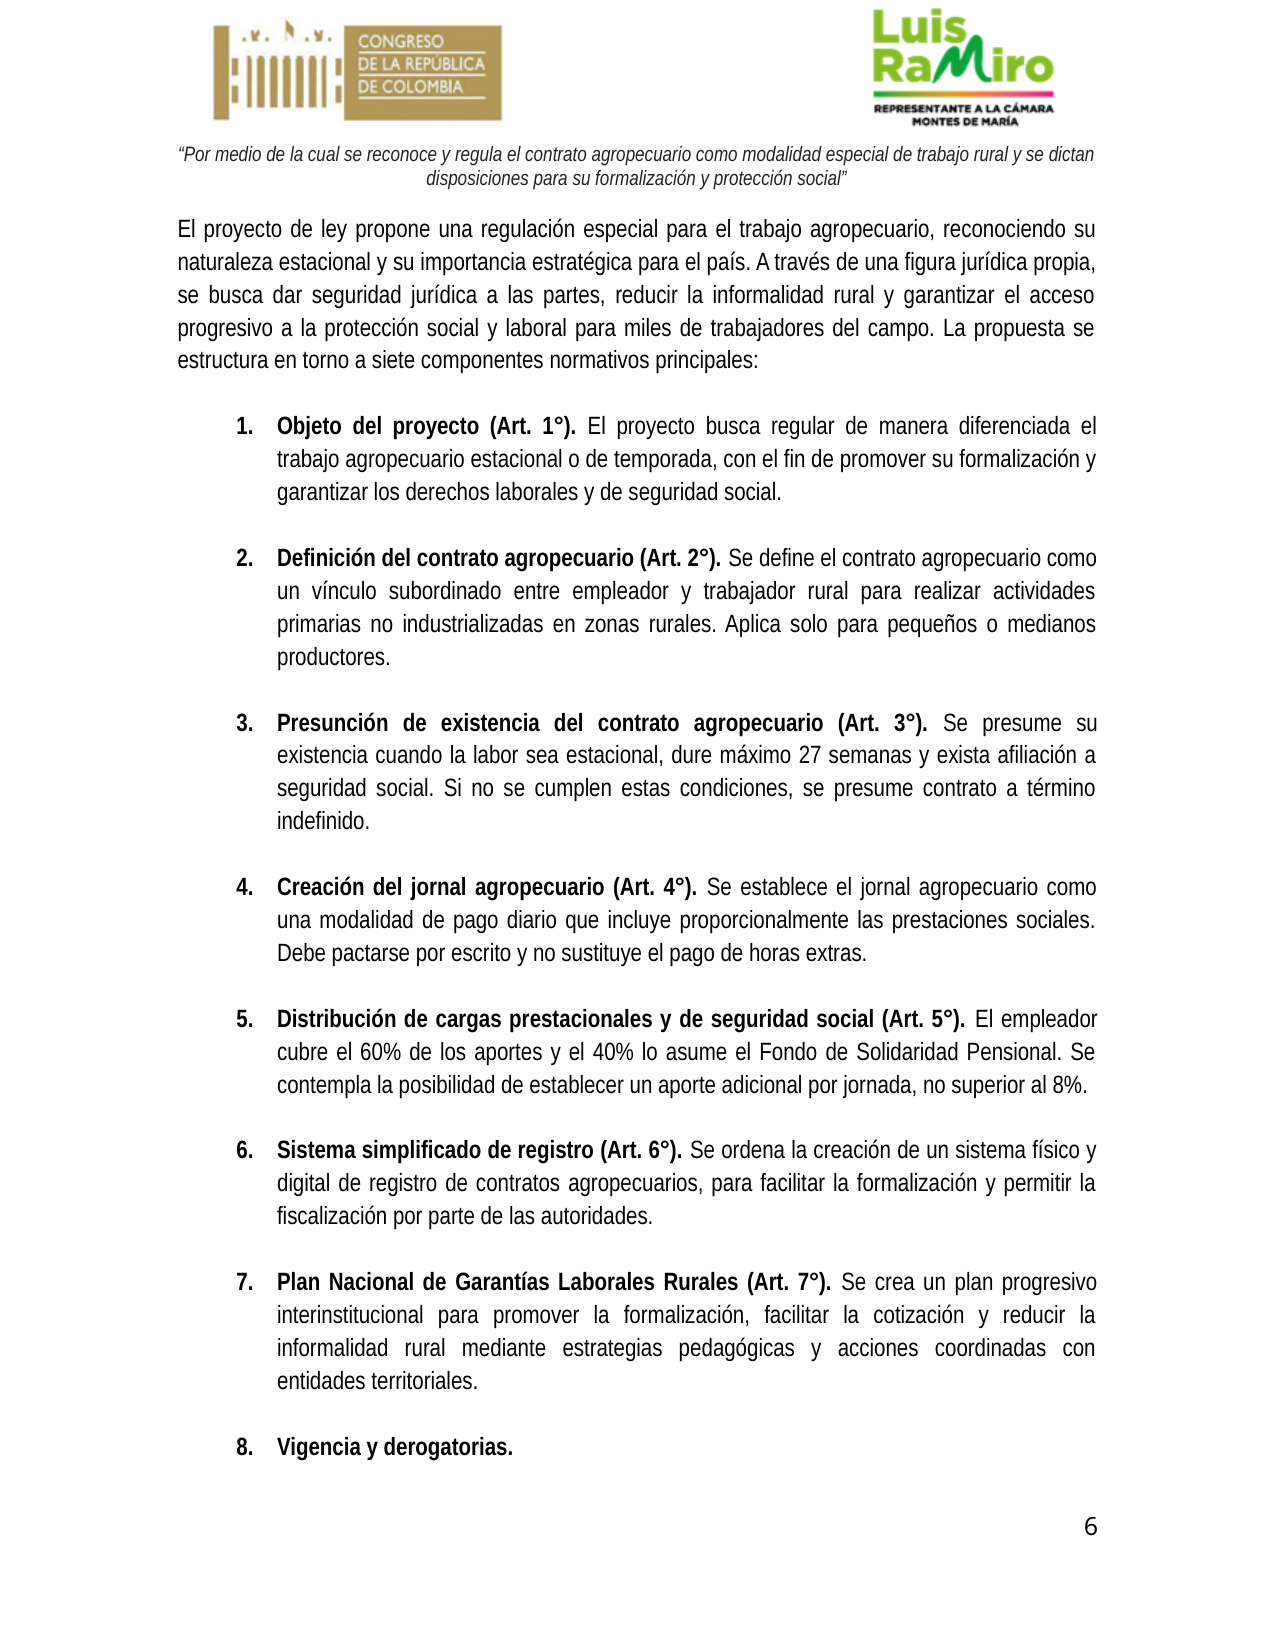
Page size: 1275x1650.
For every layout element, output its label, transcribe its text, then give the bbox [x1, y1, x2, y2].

list Objeto del proyecto (Art. 1°). El proyecto busca regular de manera diferenciada el trabajo agropecuario estacional o de temporada, con el fin de promover su formalización y garantizar los derechos laborales y de seguridad social. [236, 411, 1098, 506]
list Creación del jornal agropecuario (Art. 4°). Se establece el jornal agropecuario como una modalidad de pago diario que incluye proporcionalmente las prestaciones sociales. Debe pactarse por escrito y no sustituye el pago de horas extras. [236, 872, 1098, 967]
list Definición del contrato agropecuario (Art. 2°). Se define el contrato agropecuario como un vínculo subordinado entre empleador y trabajador rural para realizar actividades primarias no industrializadas en zonas rurales. Aplica solo para pequeños o medianos productores. [236, 543, 1098, 670]
list Presunción de existencia del contrato agropecuario (Art. 3°). Se presume su existencia cuando la labor sea estacional, dure máximo 27 semanas y exista afiliación a seguridad social. Si no se cumplen estas condiciones, se presume contrato a término indefinido. [236, 707, 1098, 835]
text El proyecto de ley propone una regulación especial para el trabajo agropecuario, reconociendo su naturaleza estacional y su importancia estratégica para el país. A través de una figura jurídica propia, se busca dar seguridad jurídica a las partes, reducir la informalidad rural y garantizar el acceso progresivo a la protección social y laboral para miles de trabajadores del campo. La propuesta se estructura en torno a siete componentes normativos principales: [177, 214, 1098, 374]
list Distribución de cargas prestacionales y de seguridad social (Art. 5°). El empleador cubre el 60% de los aportes y el 40% lo asume el Fondo de Solidaridad Pensional. Se contempla la posibilidad de establecer un aporte adicional por jornada, no superior al 8%. [236, 1004, 1098, 1098]
picture [209, 0, 1066, 130]
list Vigencia y derogatorias. [236, 1432, 1098, 1460]
list Plan Nacional de Garantías Laborales Rurales (Art. 7°). Se crea un plan progresivo interinstitucional para promover la formalización, facilitar la cotización y reducir la informalidad rural mediante estrategias pedagógicas y acciones coordinadas con entidades territoriales. [236, 1267, 1098, 1394]
list Sistema simplificado de registro (Art. 6°). Se ordena la creación de un sistema físico y digital de registro de contratos agropecuarios, para facilitar la formalización y permitir la fiscalización por parte de las autoridades. [236, 1135, 1098, 1230]
